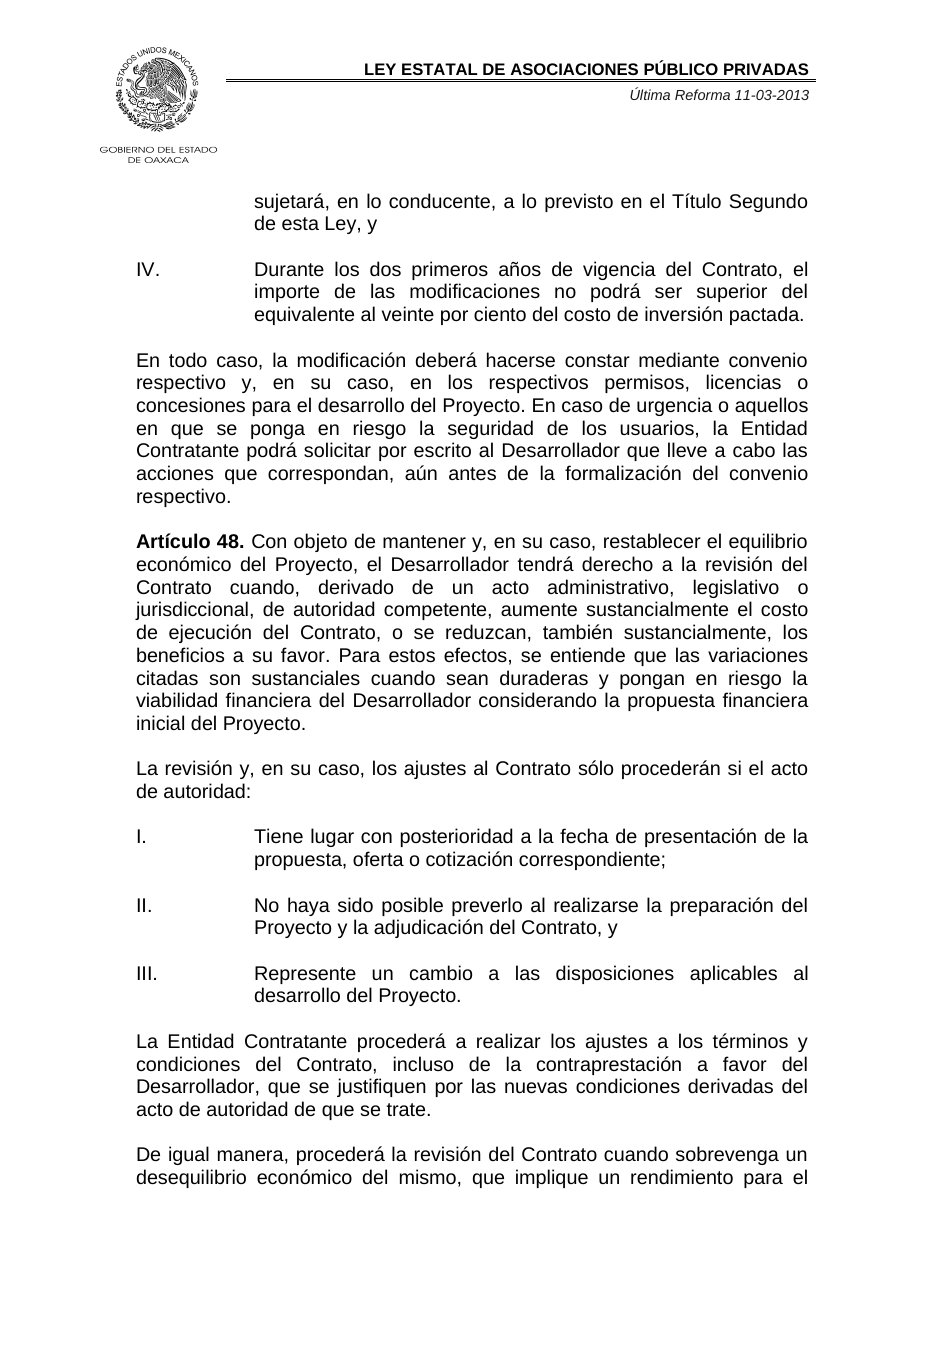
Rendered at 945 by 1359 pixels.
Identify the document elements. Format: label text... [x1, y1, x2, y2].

picture [97, 44, 220, 166]
list Represente un cambio a las disposiciones aplicables al desarrollo del Proyecto. [136, 962, 809, 1007]
list No haya sido posible preverlo al realizarse la preparación del Proyecto y la adjudicación del Contrato, y [136, 893, 809, 939]
list Artículo 48. Con objeto de mantener y, en su caso, restablecer el equilibrio económico del Proyecto, el Desarrollador tendrá derecho a la revisión del Contrato cuando, derivado de un acto administrativo, legislativo o jurisdiccional, de autoridad competente, aumente sustancialmente el costo de ejecución del Contrato, o se reduzcan, también sustancialmente, los beneficios a su favor. Para estos efectos, se entiende que las variaciones citadas son sustanciales cuando sean duraderas y pongan en riesgo la viabilidad financiera del Desarrollador considerando la propuesta financiera inicial del Proyecto. [136, 530, 809, 734]
list Durante los dos primeros años de vigencia del Contrato, el importe de las modificaciones no podrá ser superior del equivalente al veinte por ciento del costo de inversión pactada. [136, 258, 809, 326]
list Tiene lugar con posterioridad a la fecha de presentación de la propuesta, oferta o cotización correspondiente; [136, 825, 809, 871]
text La revisión y, en su caso, los ajustes al Contrato sólo procederán si el acto de autoridad: [136, 757, 809, 803]
text La Entidad Contratante procederá a realizar los ajustes a los términos y condiciones del Contrato, incluso de la contraprestación a favor del Desarrollador, que se justifiquen por las nuevas condiciones derivadas del acto de autoridad de que se trate. [136, 1030, 809, 1121]
text En todo caso, la modificación deberá hacerse constar mediante convenio respectivo y, en su caso, en los respectivos permisos, licencias o concesiones para el desarrollo del Proyecto. En caso de urgencia o aquellos en que se ponga en riesgo la seguridad de los usuarios, la Entidad Contratante podrá solicitar por escrito al Desarrollador que lleve a cabo las acciones que correspondan, aún antes de la formalización del convenio respectivo. [136, 348, 809, 507]
